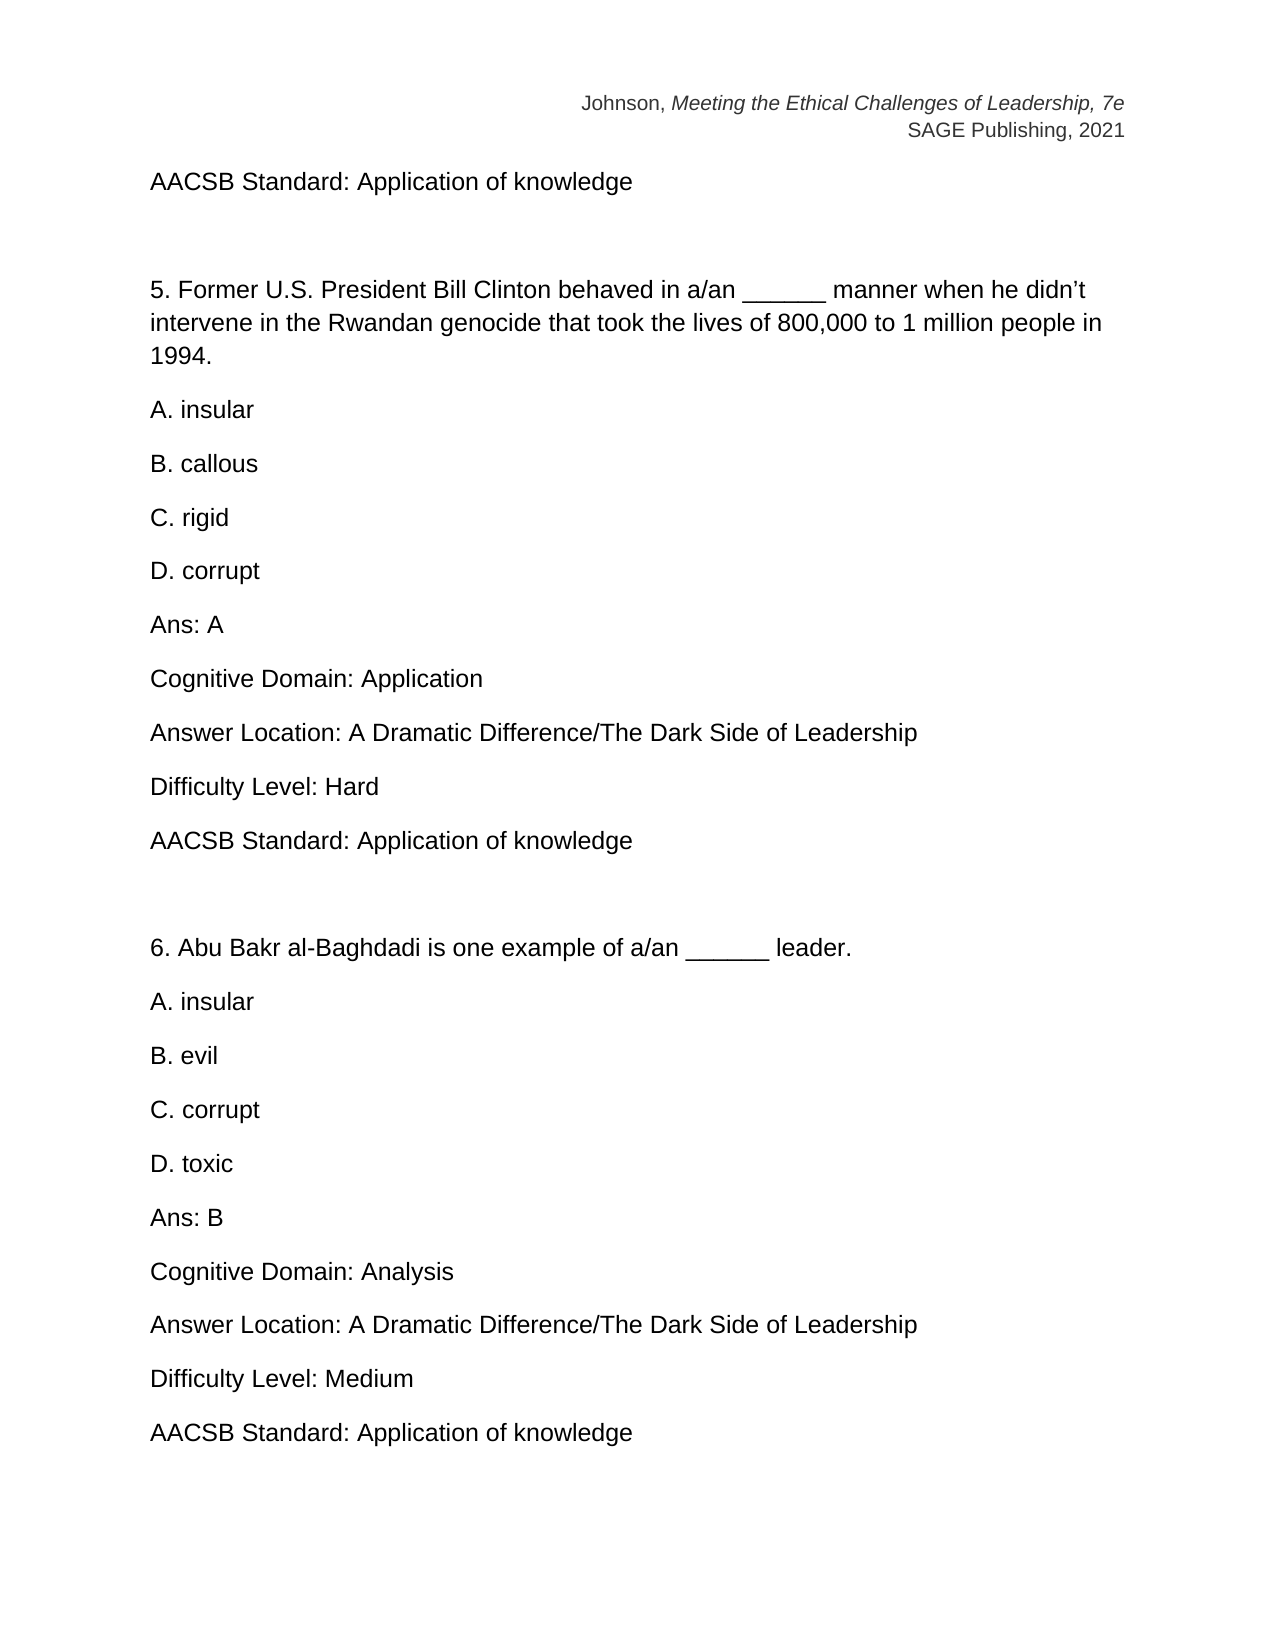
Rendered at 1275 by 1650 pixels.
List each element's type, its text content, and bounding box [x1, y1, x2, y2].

text Difficulty Level: Hard [150, 772, 1125, 801]
text Cognitive Domain: Analysis [150, 1256, 1125, 1285]
text A. insular [150, 395, 1125, 423]
text D. toxic [150, 1149, 1125, 1177]
text D. corrupt [150, 556, 1125, 585]
text Difficulty Level: Medium [150, 1364, 1125, 1393]
text C. rigid [150, 502, 1125, 531]
text AACSB Standard: Application of knowledge [150, 167, 1125, 196]
text B. callous [150, 449, 1125, 477]
text AACSB Standard: Application of knowledge [150, 826, 1125, 854]
text C. corrupt [150, 1095, 1125, 1124]
text AACSB Standard: Application of knowledge [150, 1418, 1125, 1447]
text Ans: B [150, 1203, 1125, 1231]
text 5. Former U.S. President Bill Clinton behaved in a/an ______ manner when he didn’t intervene in the Rwandan genocide that took the lives of 800,000 to 1 million people in 1994. [150, 275, 1125, 370]
text A. insular [150, 987, 1125, 1016]
text Answer Location: A Dramatic Difference/The Dark Side of Leadership [150, 718, 1125, 747]
text Ans: A [150, 610, 1125, 639]
text Cognitive Domain: Application [150, 664, 1125, 693]
text 6. Abu Bakr al-Baghdadi is one example of a/an ______ leader. [150, 933, 1125, 962]
text B. evil [150, 1041, 1125, 1070]
text Answer Location: A Dramatic Difference/The Dark Side of Leadership [150, 1310, 1125, 1339]
